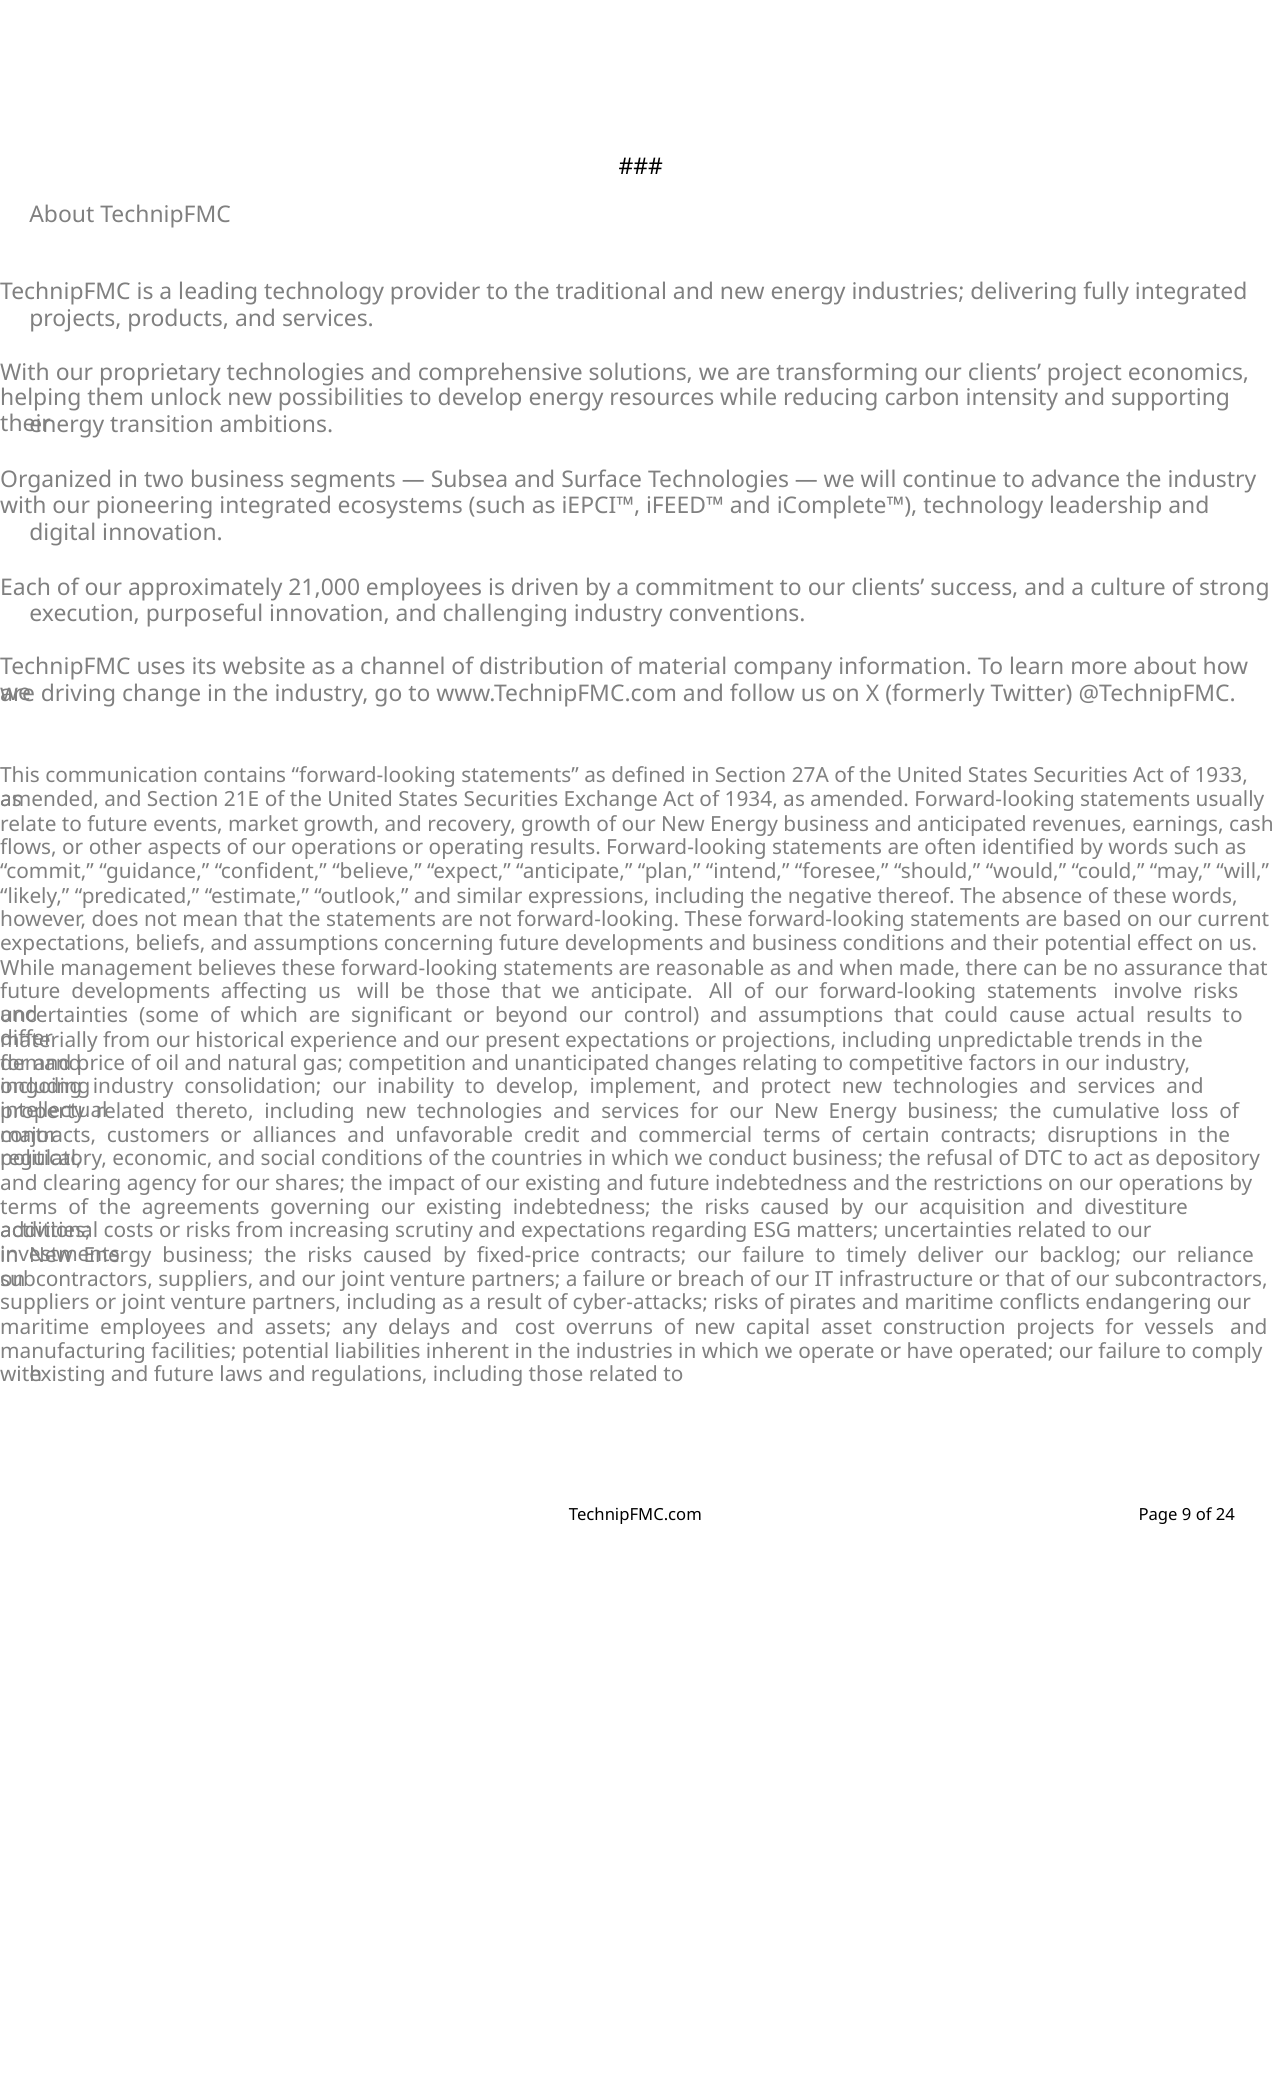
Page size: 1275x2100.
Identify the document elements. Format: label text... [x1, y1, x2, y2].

text future developments affecting us will be those that we anticipate. All of our forward-looking statements involve risks and [0, 980, 1275, 1027]
text execution, purposeful innovation, and challenging industry conventions. [29, 601, 851, 627]
text With our proprietary technologies and comprehensive solutions, we are transforming our clients’ project economics, [0, 360, 1275, 386]
text Each of our approximately 21,000 employees is driven by a commitment to our clients’ success, and a culture of strong [0, 574, 1275, 600]
text terms of the agreements governing our existing indebtedness; the risks caused by our acquisition and divestiture activities; [0, 1196, 1275, 1242]
text TechnipFMC uses its website as a channel of distribution of material company information. To learn more about how we [0, 654, 1275, 706]
text contracts, customers or alliances and unfavorable credit and commercial terms of certain contracts; disruptions in the political, [0, 1147, 1275, 1170]
text expectations, beliefs, and assumptions concerning future developments and business conditions and their potential effect on us. [0, 931, 1275, 955]
text projects, products, and services. [29, 306, 416, 331]
text in New Energy business; the risks caused by fixed-price contracts; our failure to timely deliver our backlog; our reliance on [0, 1266, 1275, 1291]
text Page 9 of 24 [1138, 1506, 1275, 1524]
text Organized in two business segments — Subsea and Surface Technologies — we will continue to advance the industry [0, 467, 1275, 492]
text uncertainties (some of which are significant or beyond our control) and assumptions that could cause actual results to differ [0, 1027, 1275, 1050]
text materially from our historical experience and our present expectations or projections, including unpredictable trends in the demand [0, 1050, 1275, 1075]
text property related thereto, including new technologies and services for our New Energy business; the cumulative loss of major [0, 1122, 1275, 1147]
text manufacturing facilities; potential liabilities inherent in the industries in which we operate or have operated; our failure to comply with [0, 1339, 1275, 1386]
text ongoing industry consolidation; our inability to develop, implement, and protect new technologies and services and intellectual [0, 1098, 1275, 1122]
text This communication contains “forward-looking statements” as defined in Section 27A of the United States Securities Act of 1933, as [0, 764, 1275, 811]
text for and price of oil and natural gas; competition and unanticipated changes relating to competitive factors in our industry, including [0, 1075, 1275, 1098]
text with our pioneering integrated ecosystems (such as iEPCI™, iFEED™ and iComplete™), technology leadership and [0, 493, 1275, 519]
text TechnipFMC.com [569, 1506, 754, 1524]
text ### [618, 154, 686, 179]
text While management believes these forward-looking statements are reasonable as and when made, there can be no assurance that [0, 956, 1275, 980]
text About TechnipFMC [29, 202, 284, 228]
text additional costs or risks from increasing scrutiny and expectations regarding ESG matters; uncertainties related to our investments [0, 1242, 1275, 1266]
text maritime employees and assets; any delays and cost overruns of new capital asset construction projects for vessels and [0, 1316, 1275, 1339]
text “likely,” “predicated,” “estimate,” “outlook,” and similar expressions, including the negative thereof. The absence of these words, [0, 884, 1275, 908]
text “commit,” “guidance,” “confident,” “believe,” “expect,” “anticipate,” “plan,” “intend,” “foresee,” “should,” “would,” “could,” “may,” “will,” [0, 859, 1275, 883]
text relate to future events, market growth, and recovery, growth of our New Energy business and anticipated revenues, earnings, cash [0, 812, 1275, 836]
text TechnipFMC is a leading technology provider to the traditional and new energy industries; delivering fully integrated [0, 279, 1275, 304]
text however, does not mean that the statements are not forward-looking. These forward-looking statements are based on our current [0, 908, 1275, 931]
text helping them unlock new possibilities to develop energy resources while reducing carbon intensity and supporting their [0, 386, 1275, 437]
text suppliers or joint venture partners, including as a result of cyber-attacks; risks of pirates and maritime conflicts endangering our [0, 1291, 1275, 1314]
text digital innovation. [29, 520, 249, 545]
text flows, or other aspects of our operations or operating results. Forward-looking statements are often identified by words such as [0, 836, 1275, 859]
text and clearing agency for our shares; the impact of our existing and future indebtedness and the restrictions on our operations by [0, 1172, 1275, 1196]
